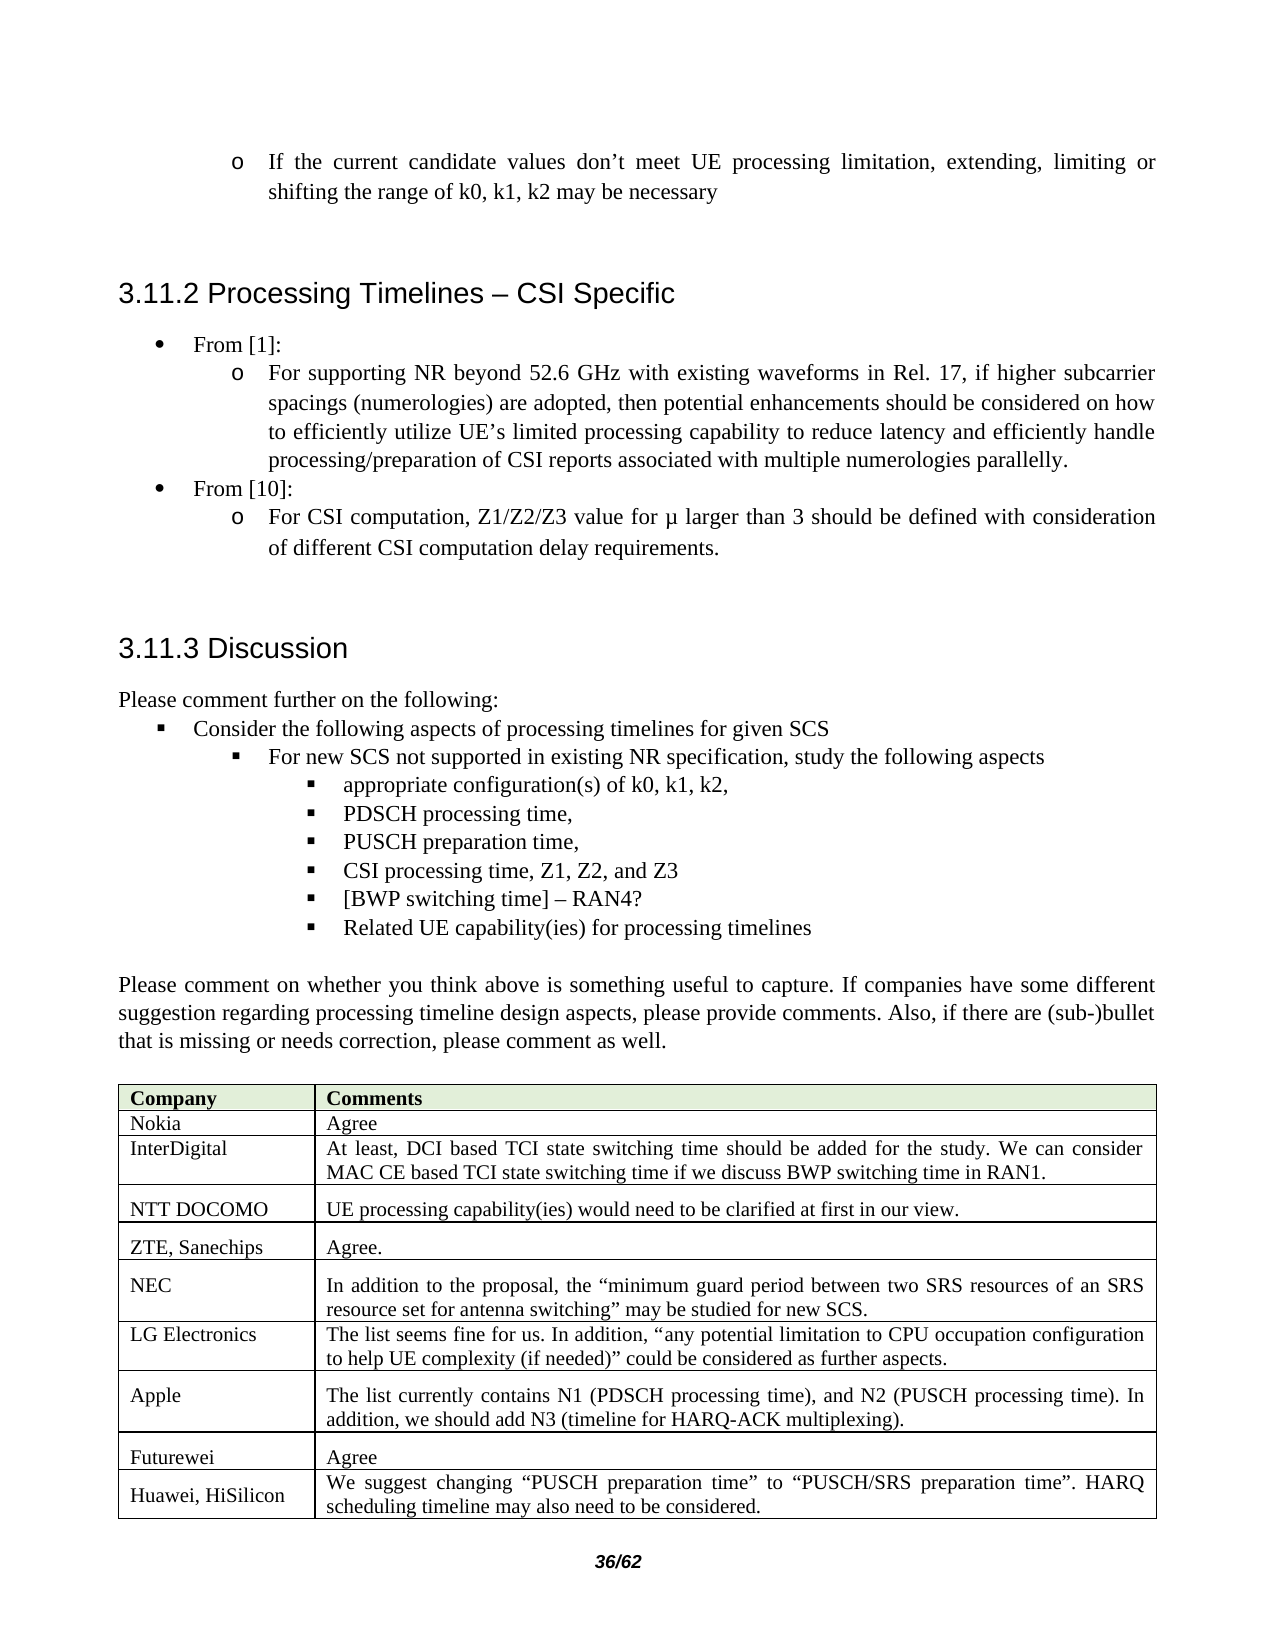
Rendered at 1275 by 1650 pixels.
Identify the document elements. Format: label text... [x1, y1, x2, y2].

table_cell ZTE, Sanechips [119, 1223, 314, 1259]
table_cell Agree [316, 1111, 1156, 1134]
subtitle 3.11.3 Discussion [118, 631, 1157, 665]
table_cell Agree. [316, 1223, 1156, 1259]
table_cell UE processing capability(ies) would need to be clarified at first in our view. [316, 1185, 1156, 1221]
list appropriate configuration(s) of k0, k1, k2, [306, 772, 1157, 798]
table_cell NTT DOCOMO [119, 1185, 314, 1221]
list For CSI computation, Z1/Z2/Z3 value for µ larger than 3 should be defined with consideration of different CSI computation delay requirements. [231, 503, 1157, 560]
list PDSCH processing time, [306, 800, 1157, 826]
table_cell Huawei, HiSilicon [119, 1470, 314, 1518]
table_cell Futurewei [119, 1433, 314, 1469]
table_cell The list seems fine for us. In addition, “any potential limitation to CPU occupation configuration to help UE complexity (if needed)” could be considered as further aspects. [316, 1322, 1156, 1370]
table_header Comments [316, 1085, 1156, 1109]
table_cell LG Electronics [119, 1322, 314, 1370]
list PUSCH preparation time, [306, 828, 1157, 855]
list CSI processing time, Z1, Z2, and Z3 [306, 857, 1157, 883]
list [BWP switching time] – RAN4? [306, 885, 1157, 912]
list Related UE capability(ies) for processing timelines [306, 914, 1157, 940]
table_cell InterDigital [119, 1136, 314, 1184]
table_cell Apple [119, 1371, 314, 1431]
list From [10]: [156, 475, 1157, 501]
table_cell Agree [316, 1433, 1156, 1469]
list For new SCS not supported in existing NR specification, study the following aspects [231, 743, 1157, 769]
table_cell The list currently contains N1 (PDSCH processing time), and N2 (PUSCH processing time). In addition, we should add N3 (timeline for HARQ-ACK multiplexing). [316, 1371, 1156, 1431]
table_cell NEC [119, 1260, 314, 1321]
table_cell In addition to the proposal, the “minimum guard period between two SRS resources of an SRS resource set for antenna switching” may be studied for new SCS. [316, 1260, 1156, 1321]
subtitle 3.11.2 Processing Timelines – CSI Specific [118, 276, 1157, 309]
table_cell At least, DCI based TCI state switching time should be added for the study. We can consider MAC CE based TCI state switching time if we discuss BWP switching time in RAN1. [316, 1136, 1156, 1184]
text Please comment further on the following: [118, 686, 1157, 713]
list For supporting NR beyond 52.6 GHz with existing waveforms in Rel. 17, if higher subcarrier spacings (numerologies) are adopted, then potential enhancements should be considered on how to efficiently utilize UE’s limited processing capability to reduce latency and efficiently handle processing/preparation of CSI reports associated with multiple numerologies parallelly. [231, 359, 1157, 473]
list Consider the following aspects of processing timelines for given SCS [156, 715, 1157, 741]
list If the current candidate values don’t meet UE processing limitation, extending, limiting or shifting the range of k0, k1, k2 may be necessary [231, 148, 1157, 204]
text Please comment on whether you think above is something useful to capture. If companies have some different suggestion regarding processing timeline design aspects, please provide comments. Also, if there are (sub-)bullet that is missing or needs correction, please comment as well. [118, 971, 1157, 1054]
table_cell Nokia [119, 1111, 314, 1134]
table_header Company [119, 1085, 314, 1109]
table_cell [316, 1470, 1156, 1518]
list From [1]: [156, 331, 1157, 357]
